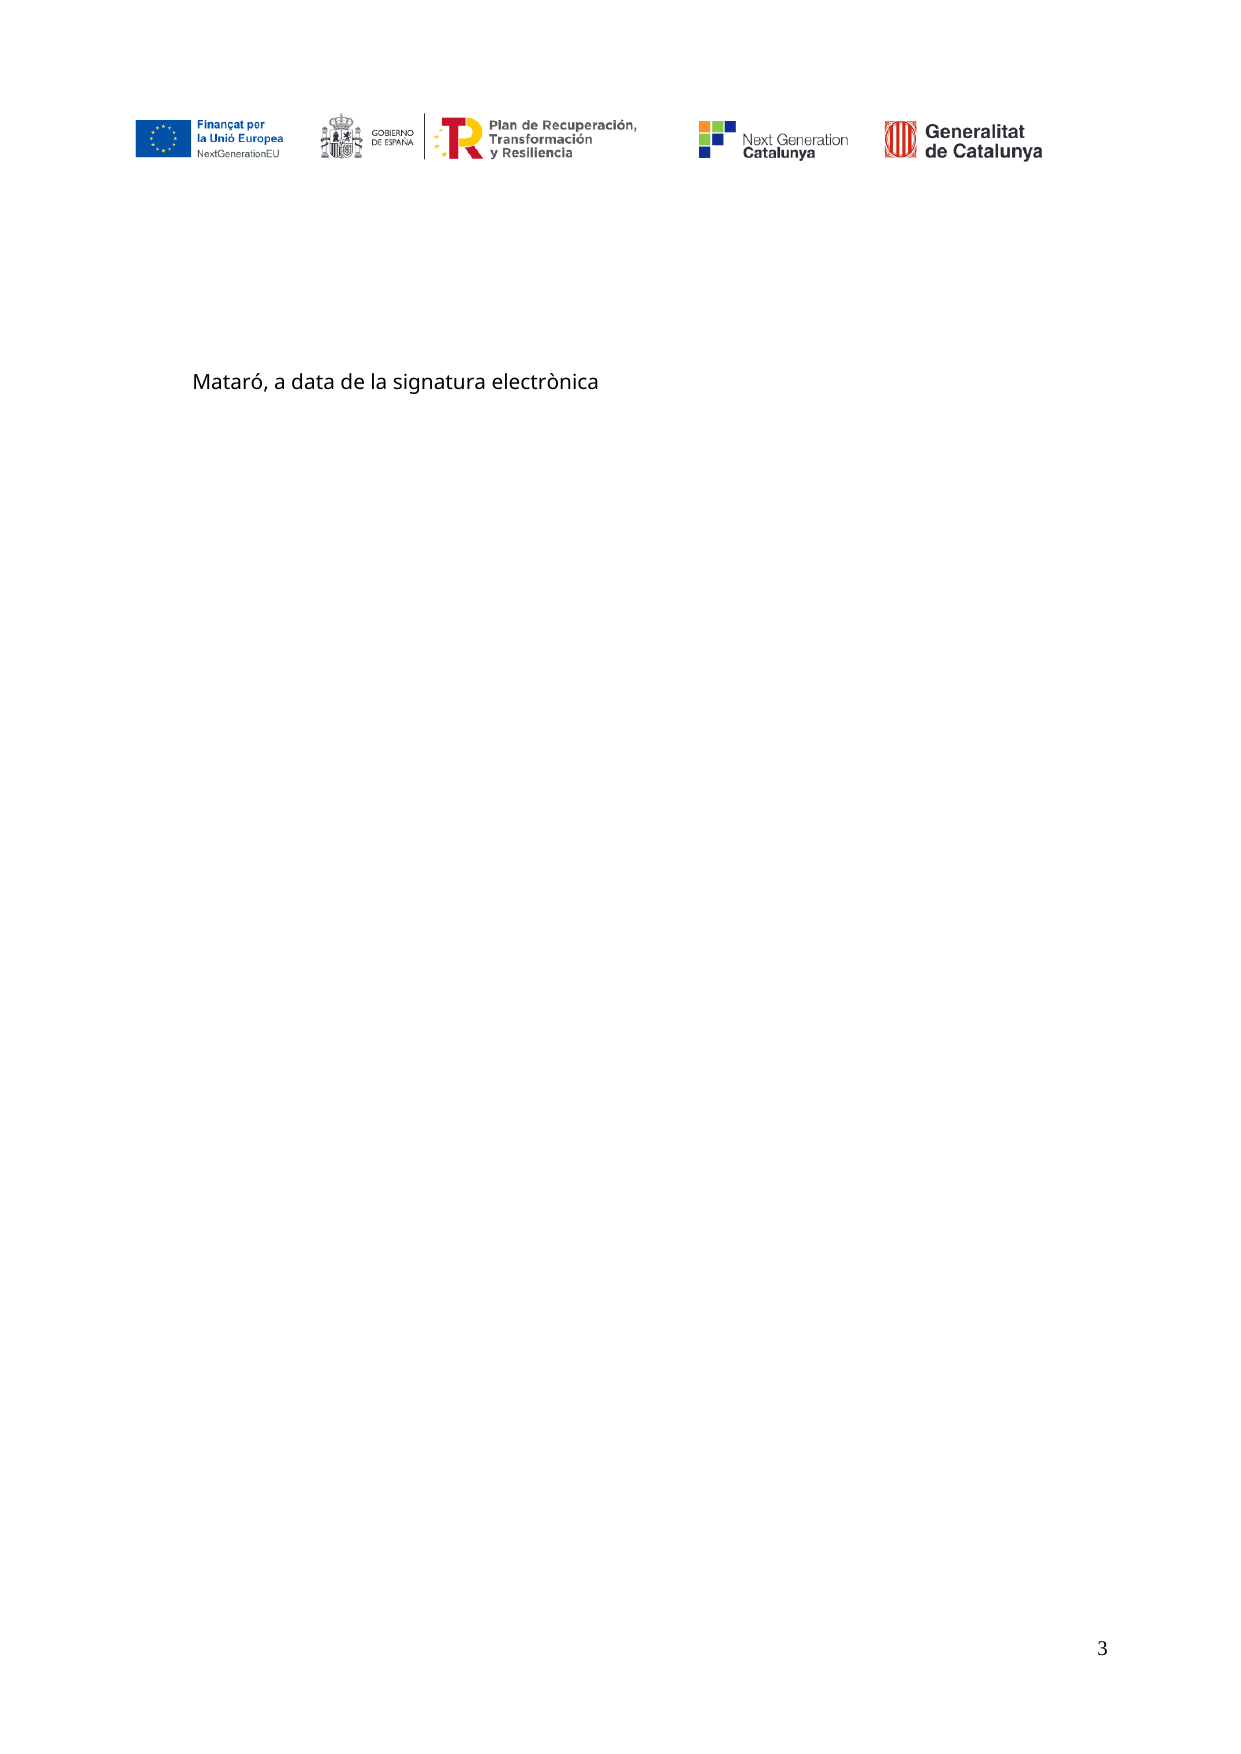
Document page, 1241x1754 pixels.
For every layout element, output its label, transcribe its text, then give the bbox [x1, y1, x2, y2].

text Mataró, a data de la signatura electrònica [192, 367, 1107, 396]
picture [132, 105, 1049, 166]
